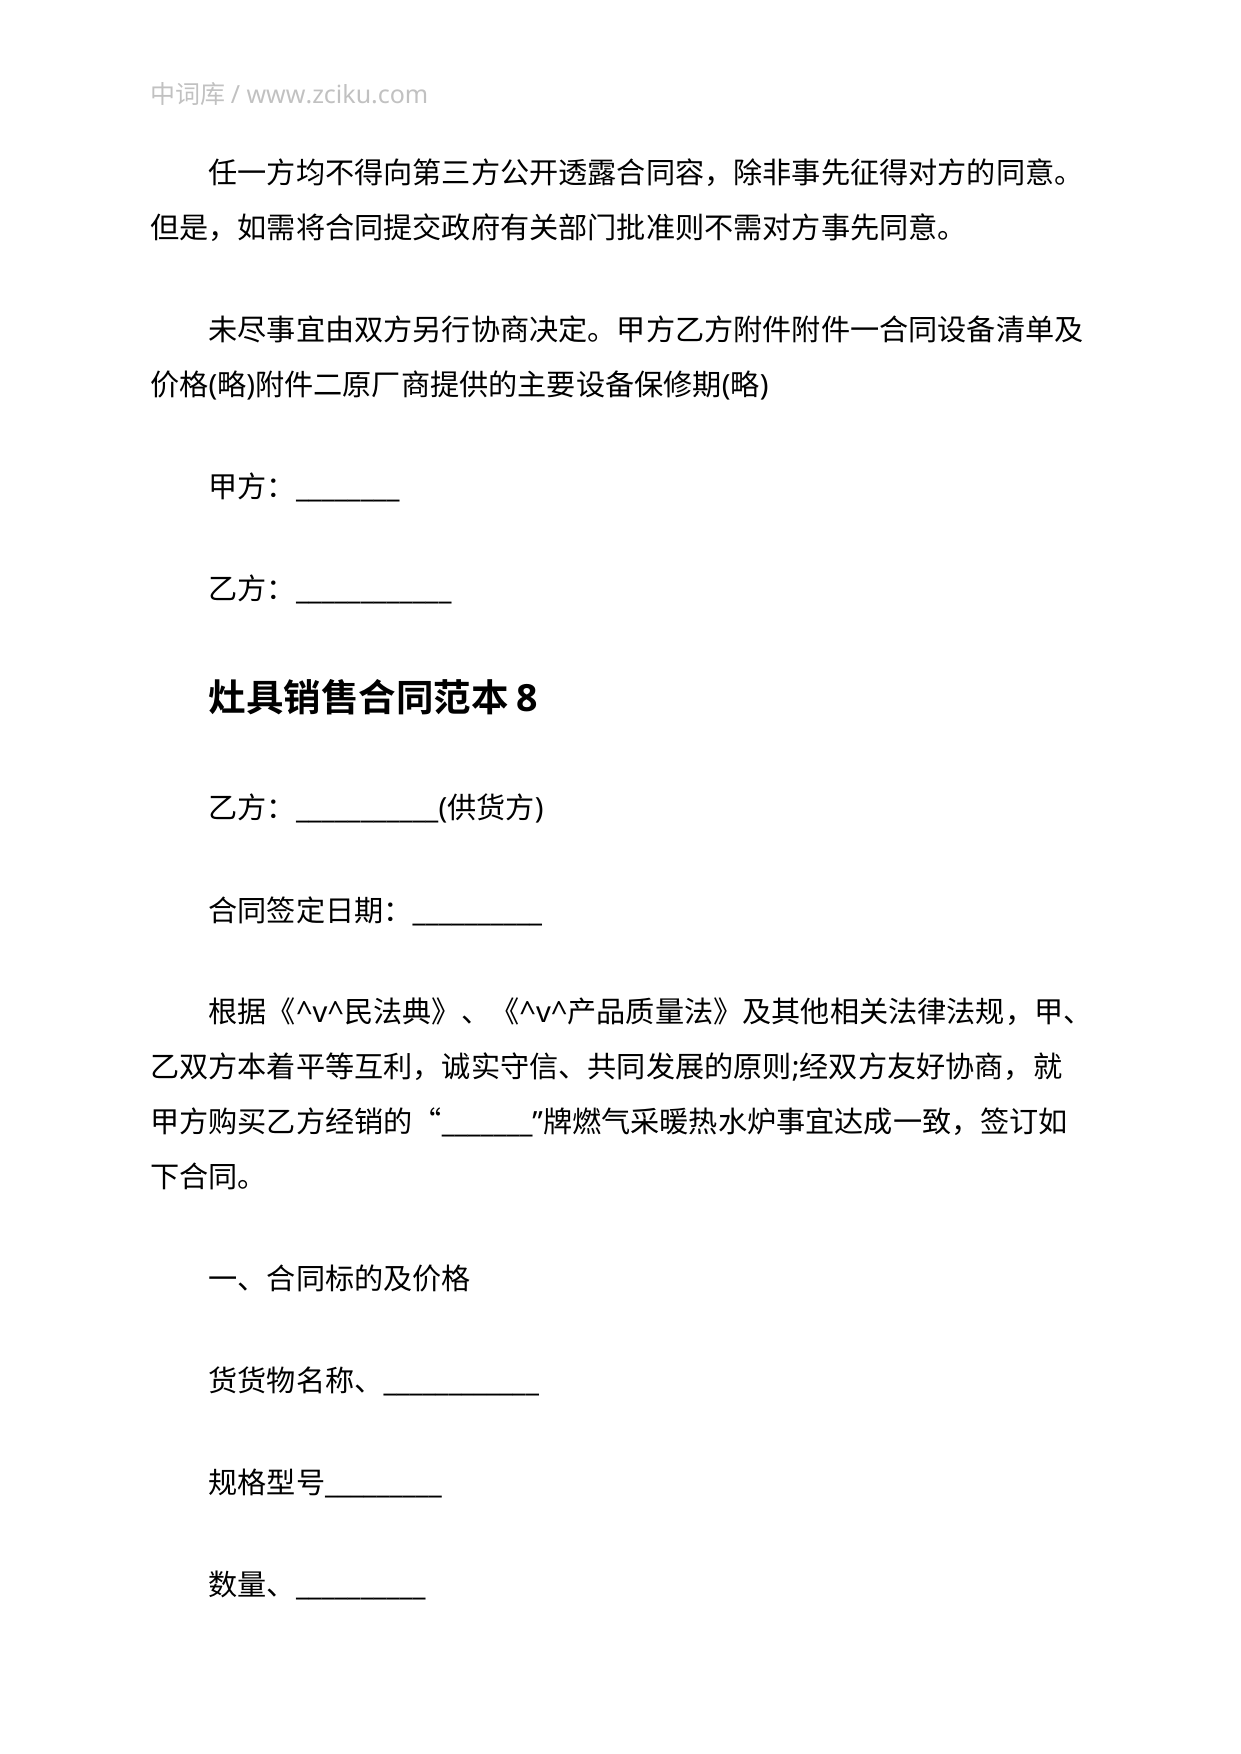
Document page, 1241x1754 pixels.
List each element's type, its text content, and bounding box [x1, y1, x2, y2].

text 乙方：____________ [150, 566, 1090, 608]
text 根据《^v^民法典》、《^v^产品质量法》及其他相关法律法规，甲、乙双方本着平等互利，诚实守信、共同发展的原则;经双方友好协商，就甲方购买乙方经销的“_______”牌燃气采暖热水炉事宜达成一致，签订如下合同。 [150, 989, 1090, 1196]
text 数量、__________ [150, 1562, 1090, 1604]
text 未尽事宜由双方另行协商决定。甲方乙方附件附件一合同设备清单及价格(略)附件二原厂商提供的主要设备保修期(略) [150, 307, 1090, 404]
text 甲方：________ [150, 463, 1090, 506]
text 合同签定日期：__________ [150, 887, 1090, 929]
text 货货物名称、____________ [150, 1358, 1090, 1400]
text 规格型号_________ [150, 1459, 1090, 1502]
text 一、合同标的及价格 [150, 1256, 1090, 1298]
text 任一方均不得向第三方公开透露合同容，除非事先征得对方的同意。但是，如需将合同提交政府有关部门批准则不需对方事先同意。 [150, 150, 1090, 247]
text 乙方：___________(供货方) [150, 785, 1090, 827]
text 灶具销售合同范本8 [150, 667, 1090, 722]
